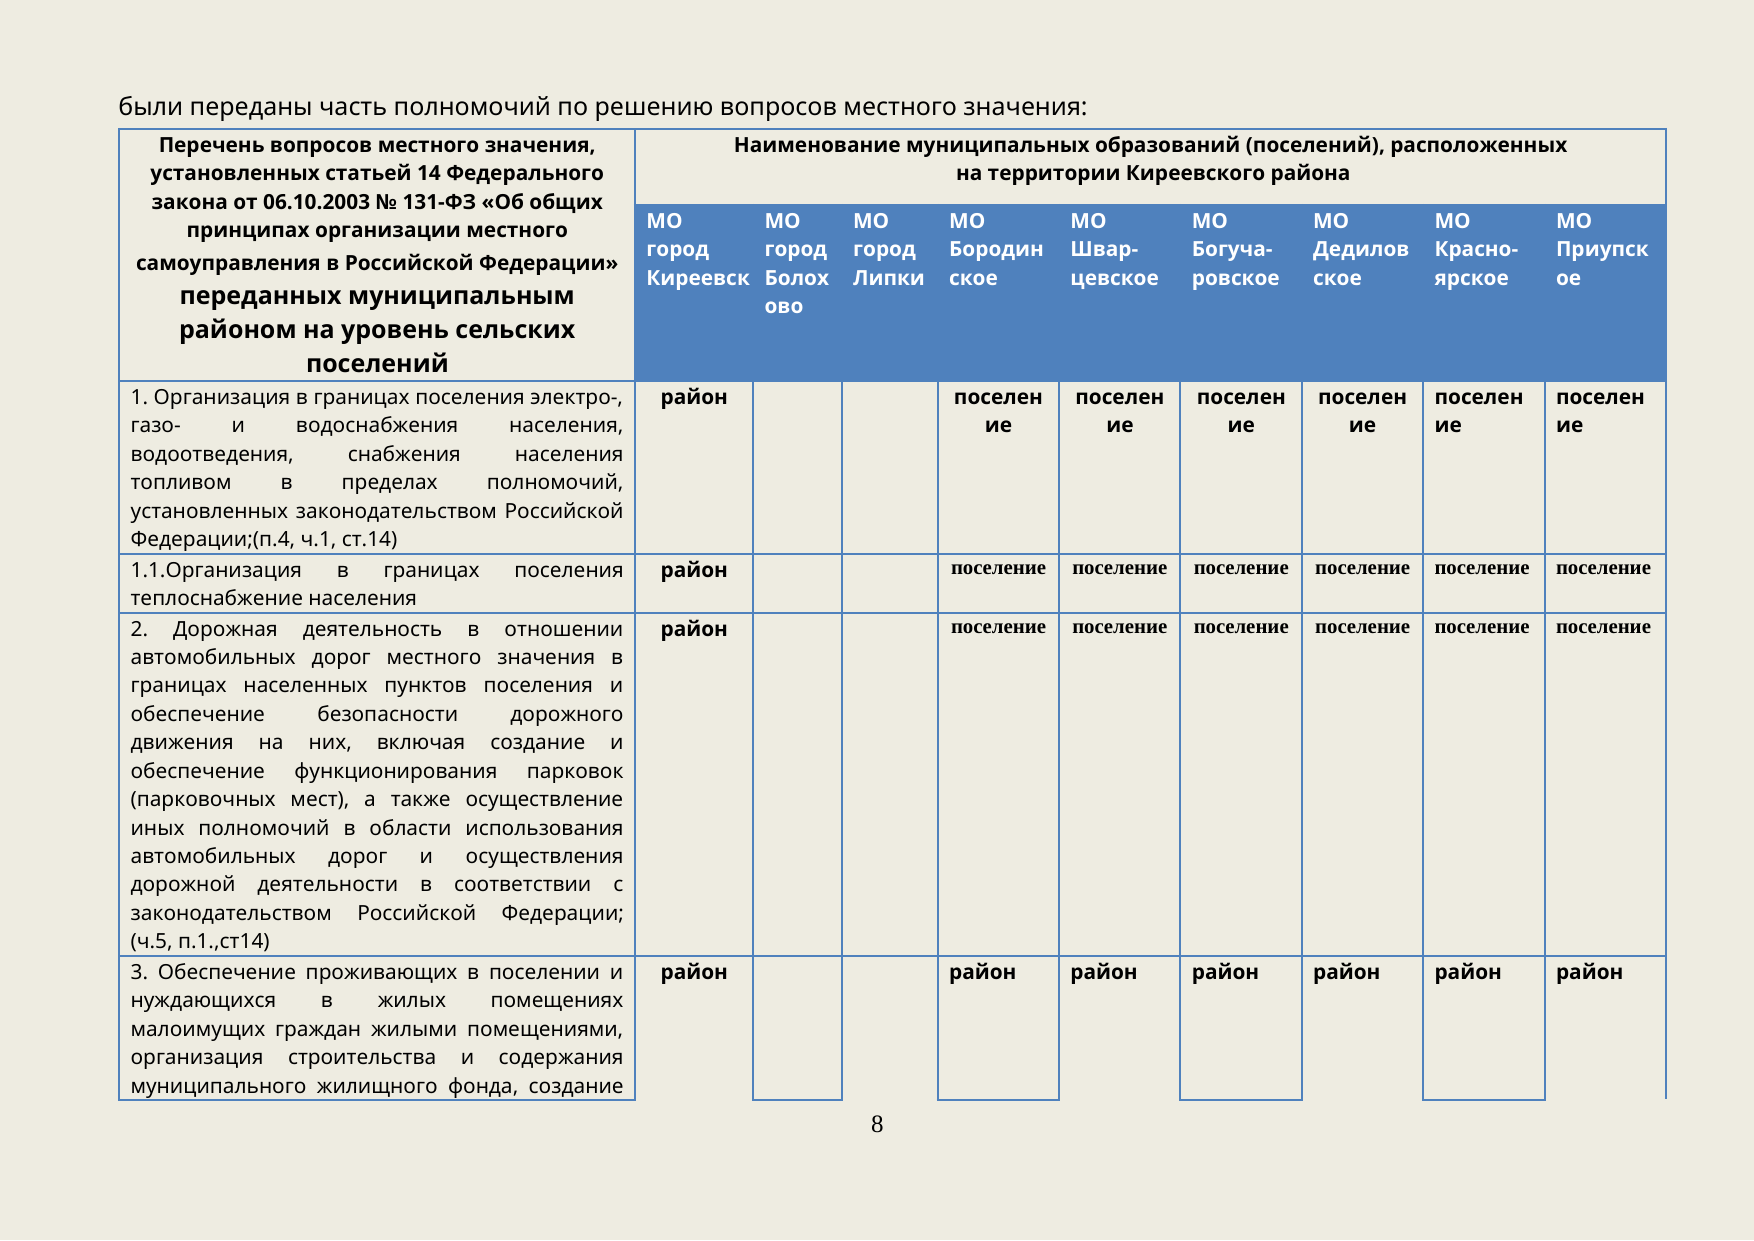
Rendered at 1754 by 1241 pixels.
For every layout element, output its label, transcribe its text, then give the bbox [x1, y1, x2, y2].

table_cell район [636, 614, 752, 955]
table_cell район [1060, 957, 1179, 1099]
table_cell поселение [1181, 555, 1301, 612]
table_cell район [1303, 957, 1422, 1099]
table_cell [754, 957, 841, 1099]
table_cell 1. Организация в границах поселения электро-, газо- и водоснабжения населения, водоотведения, снабжения населения топливом в пределах полномочий, установленных законодательством Российской Федерации;(п.4, ч.1, ст.14) [120, 382, 634, 553]
table_cell [843, 614, 937, 955]
table_cell поселение [1546, 382, 1665, 553]
table_cell [843, 957, 937, 1099]
table_cell МО Швар-цевское [1060, 206, 1179, 380]
table_cell поселение [1303, 614, 1422, 955]
table_cell район [636, 555, 752, 612]
table_cell район [1181, 957, 1301, 1099]
table_cell поселение [939, 382, 1058, 553]
table_cell поселение [1060, 555, 1179, 612]
table_cell поселение [939, 555, 1058, 612]
table_header Перечень вопросов местного значения, установленных статьей 14 Федерального закона от 06.10.2003 № 131-ФЗ «Об общих принципах организации местного самоуправления в Российской Федерации» переданных муниципальным районом на уровень сельских поселений [120, 130, 634, 380]
table_cell поселение [1060, 614, 1179, 955]
table_cell [843, 382, 937, 553]
table_cell поселение [1303, 382, 1422, 553]
table_cell МО город Болохово [754, 206, 841, 380]
table_cell поселение [1303, 555, 1422, 612]
table_cell поселение [1060, 382, 1179, 553]
table_cell поселение [1181, 614, 1301, 955]
table_cell МО Приупское [1546, 206, 1665, 380]
table_cell [754, 382, 841, 553]
table_cell поселение [1424, 614, 1544, 955]
table_cell 1.1.Организация в границах поселения теплоснабжение населения [120, 555, 634, 612]
table_cell поселение [1424, 555, 1544, 612]
table_cell МО Богуча-ровское [1181, 206, 1301, 380]
table_cell поселение [1424, 382, 1544, 553]
table_cell район [939, 957, 1058, 1099]
table_cell [754, 555, 841, 612]
table_cell район [1424, 957, 1544, 1099]
table_cell район [636, 957, 752, 1099]
table_cell поселение [1181, 382, 1301, 553]
table_cell район [636, 382, 752, 553]
table_cell МО Дедиловское [1303, 206, 1422, 380]
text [118, 89, 1636, 123]
table_cell МО Красно-ярское [1424, 206, 1544, 380]
table_cell МО город Киреевск [636, 206, 752, 380]
table_cell МО город Липки [843, 206, 937, 380]
table_cell [843, 555, 937, 612]
table_cell [754, 614, 841, 955]
table_cell 2. Дорожная деятельность в отношении автомобильных дорог местного значения в границах населенных пунктов поселения и обеспечение безопасности дорожного движения на них, включая создание и обеспечение функционирования парковок (парковочных мест), а также осуществление иных полномочий в области использования автомобильных дорог и осуществления дорожной деятельности в соответствии с законодательством Российской Федерации; (ч.5, п.1.,ст14) [120, 614, 634, 955]
table_cell поселение [1546, 555, 1665, 612]
table_cell поселение [939, 614, 1058, 955]
table_cell район [1546, 957, 1665, 1099]
table_cell поселение [1546, 614, 1665, 955]
table_cell МО Бородинское [939, 206, 1058, 380]
table_header Наименование муниципальных образований (поселений), расположенных на территории Киреевского района [636, 130, 1665, 204]
